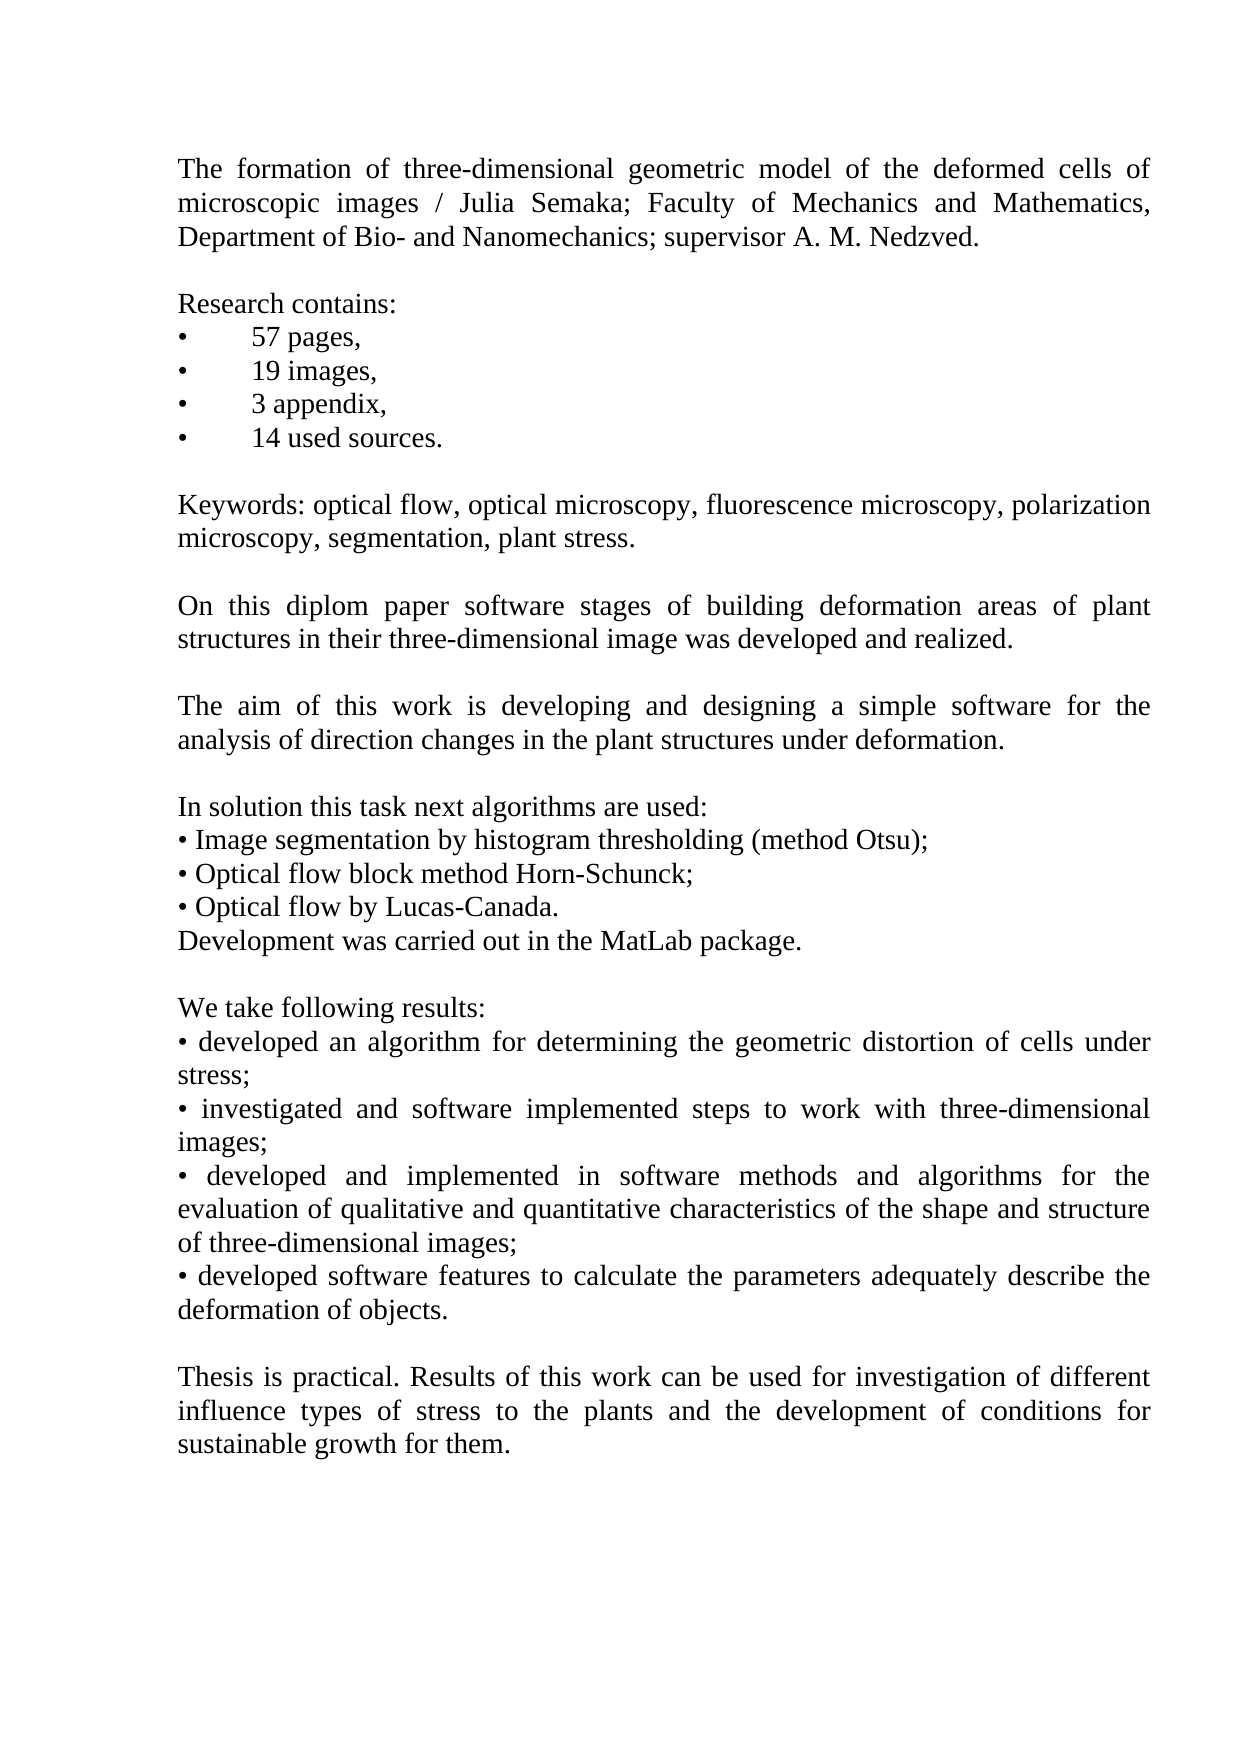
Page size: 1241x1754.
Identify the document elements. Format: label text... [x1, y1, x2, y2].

text • 57 pages, [177, 319, 1152, 353]
text Keywords: optical flow, optical microscopy, fluorescence microscopy, polarization microscopy, segmentation, plant stress. [177, 487, 1152, 554]
text In solution this task next algorithms are used: [177, 789, 1152, 822]
text On this diplom paper software stages of building deformation areas of plant structures in their three-dimensional image was developed and realized. [177, 588, 1152, 655]
text • developed software features to calculate the parameters adequately describe the deformation of objects. [177, 1258, 1152, 1326]
text • Optical flow block method Horn-Schunck; [177, 856, 1152, 889]
text The formation of three-dimensional geometric model of the deformed cells of microscopic images / Julia Semaka; Faculty of Mechanics and Mathematics, Department of Bio- and Nanomechanics; supervisor A. М. Nedzved. [177, 152, 1152, 252]
text • Image segmentation by histogram thresholding (method Otsu); [177, 822, 1152, 856]
text • developed an algorithm for determining the geometric distortion of cells under stress; [177, 1024, 1152, 1091]
text • 3 appendix, [177, 386, 1152, 420]
text We take following results: [177, 990, 1152, 1024]
text • Optical flow by Lucas-Canada. [177, 889, 1152, 923]
text • investigated and software implemented steps to work with three-dimensional images; [177, 1091, 1152, 1158]
text Thesis is practical. Results of this work can be used for investigation of different influence types of stress to the plants and the development of conditions for sustainable growth for them. [177, 1359, 1152, 1460]
text The aim of this work is developing and designing a simple software for the analysis of direction changes in the plant structures under deformation. [177, 688, 1152, 755]
text • developed and implemented in software methods and algorithms for the evaluation of qualitative and quantitative characteristics of the shape and structure of three-dimensional images; [177, 1158, 1152, 1258]
text • 14 used sources. [177, 420, 1152, 453]
text Development was carried out in the MatLab package. [177, 923, 1152, 957]
text Research contains: [177, 286, 1152, 319]
text • 19 images, [177, 353, 1152, 386]
